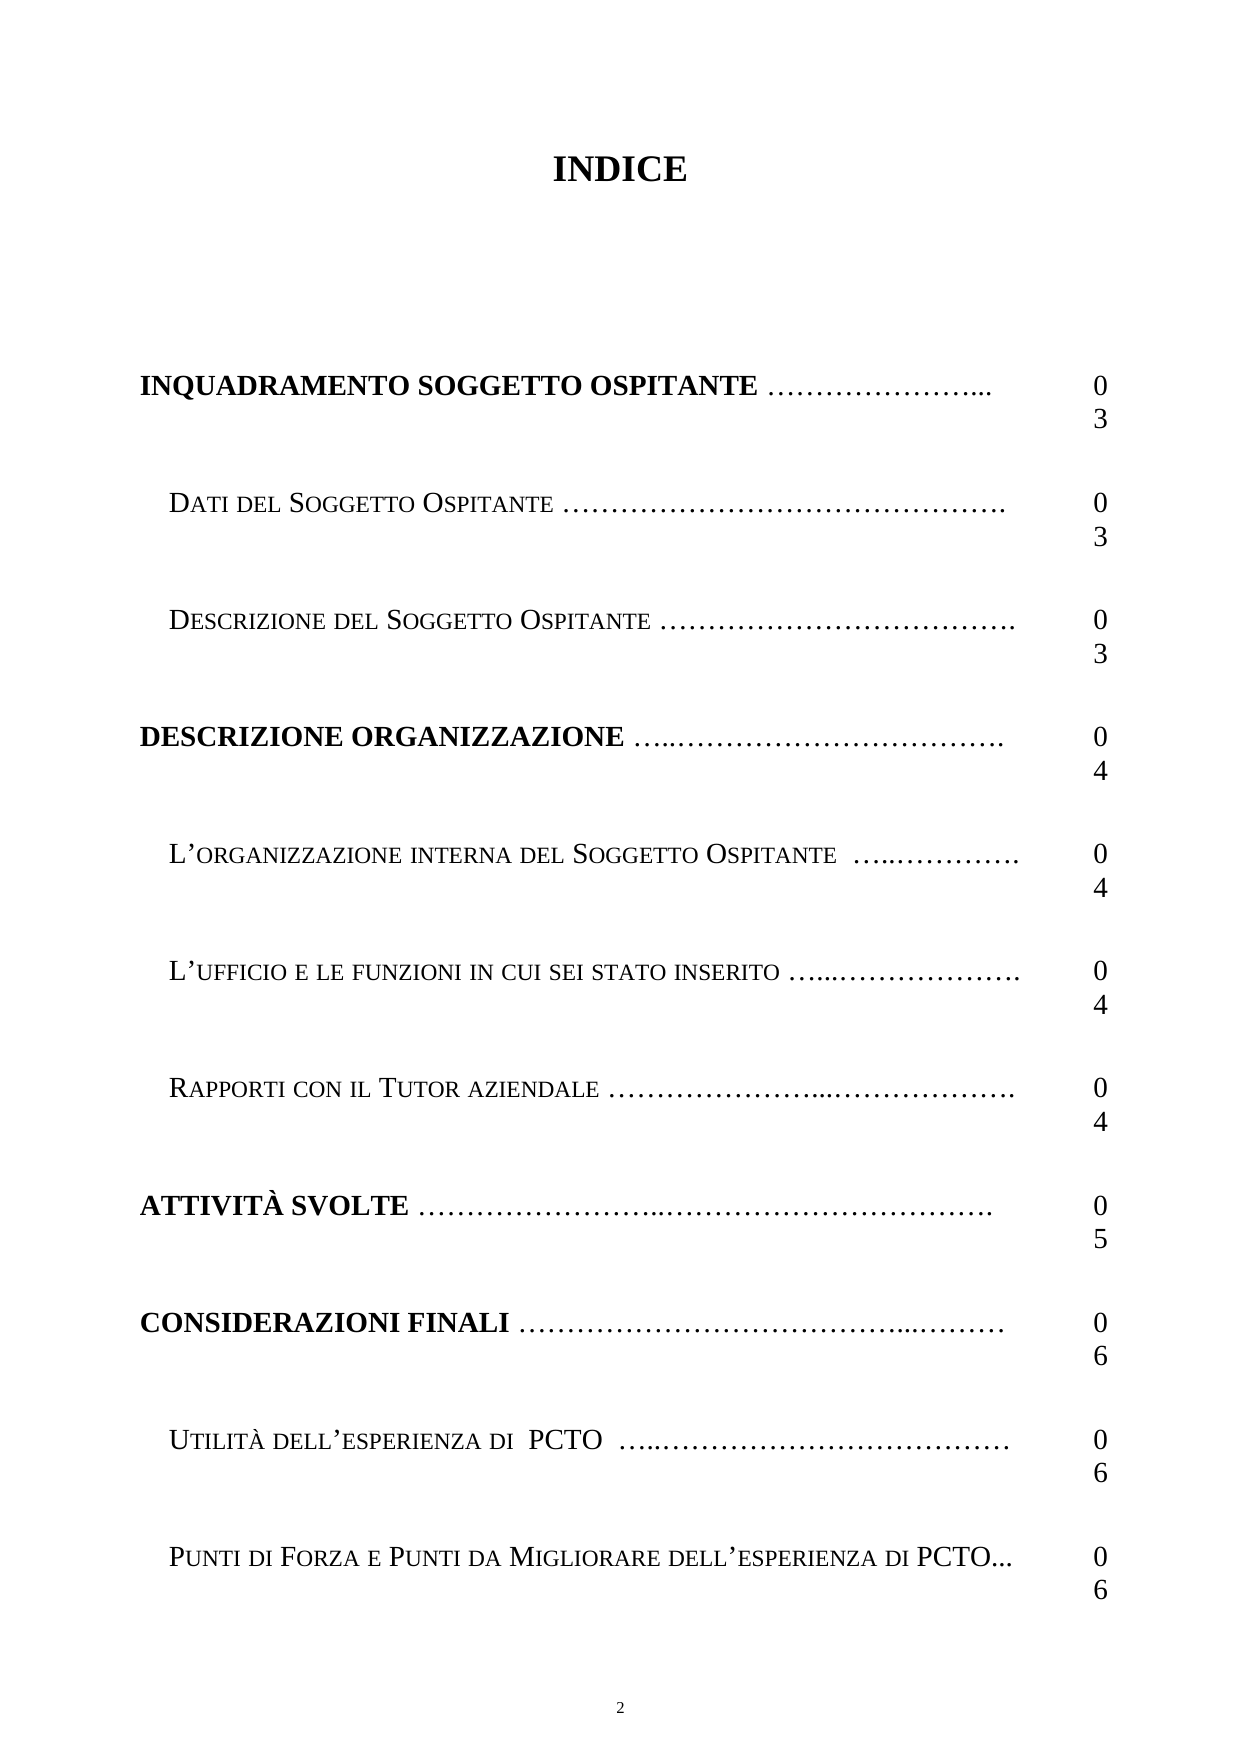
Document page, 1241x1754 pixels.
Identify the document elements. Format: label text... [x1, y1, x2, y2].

table_cell L’ufficio e le funzioni in cui sei stato inserito …...………………. [128, 929, 1077, 1046]
table_cell Utilità dell’esperienza di PCTO …..……………………………… [128, 1397, 1077, 1514]
table_cell CONSIDERAZIONI FINALI …………………………………...……… [128, 1280, 1077, 1397]
table_cell 04 [1078, 929, 1123, 1046]
table_cell L’organizzazione interna del Soggetto Ospitante …..…………. [128, 811, 1077, 928]
table_cell 03 [1078, 460, 1123, 577]
table_cell 04 [1078, 1046, 1123, 1163]
table_cell 03 [1078, 577, 1123, 694]
table_cell 04 [1078, 694, 1123, 811]
text INDICE [117, 147, 1123, 190]
table_cell 06 [1078, 1397, 1123, 1514]
table_cell 06 [1078, 1514, 1123, 1631]
table_cell DESCRIZIONE ORGANIZZAZIONE …..……………………………. [128, 694, 1077, 811]
table_header INQUADRAMENTO SOGGETTO OSPITANTE …………………... [128, 343, 1077, 460]
table_cell Punti di Forza e Punti da Migliorare dell’esperienza di PCTO... [128, 1514, 1077, 1631]
table_cell Descrizione del Soggetto Ospitante ………………………………. [128, 577, 1077, 694]
table_cell ATTIVITÀ SVOLTE ……………………..……………………………. [128, 1163, 1077, 1280]
table_cell Rapporti con il Tutor aziendale …………………...………………. [128, 1046, 1077, 1163]
table_cell 04 [1078, 811, 1123, 928]
table_header 03 [1078, 343, 1123, 460]
table_cell 06 [1078, 1280, 1123, 1397]
table_cell 05 [1078, 1163, 1123, 1280]
table_cell Dati del Soggetto Ospitante ………………………………………. [128, 460, 1077, 577]
